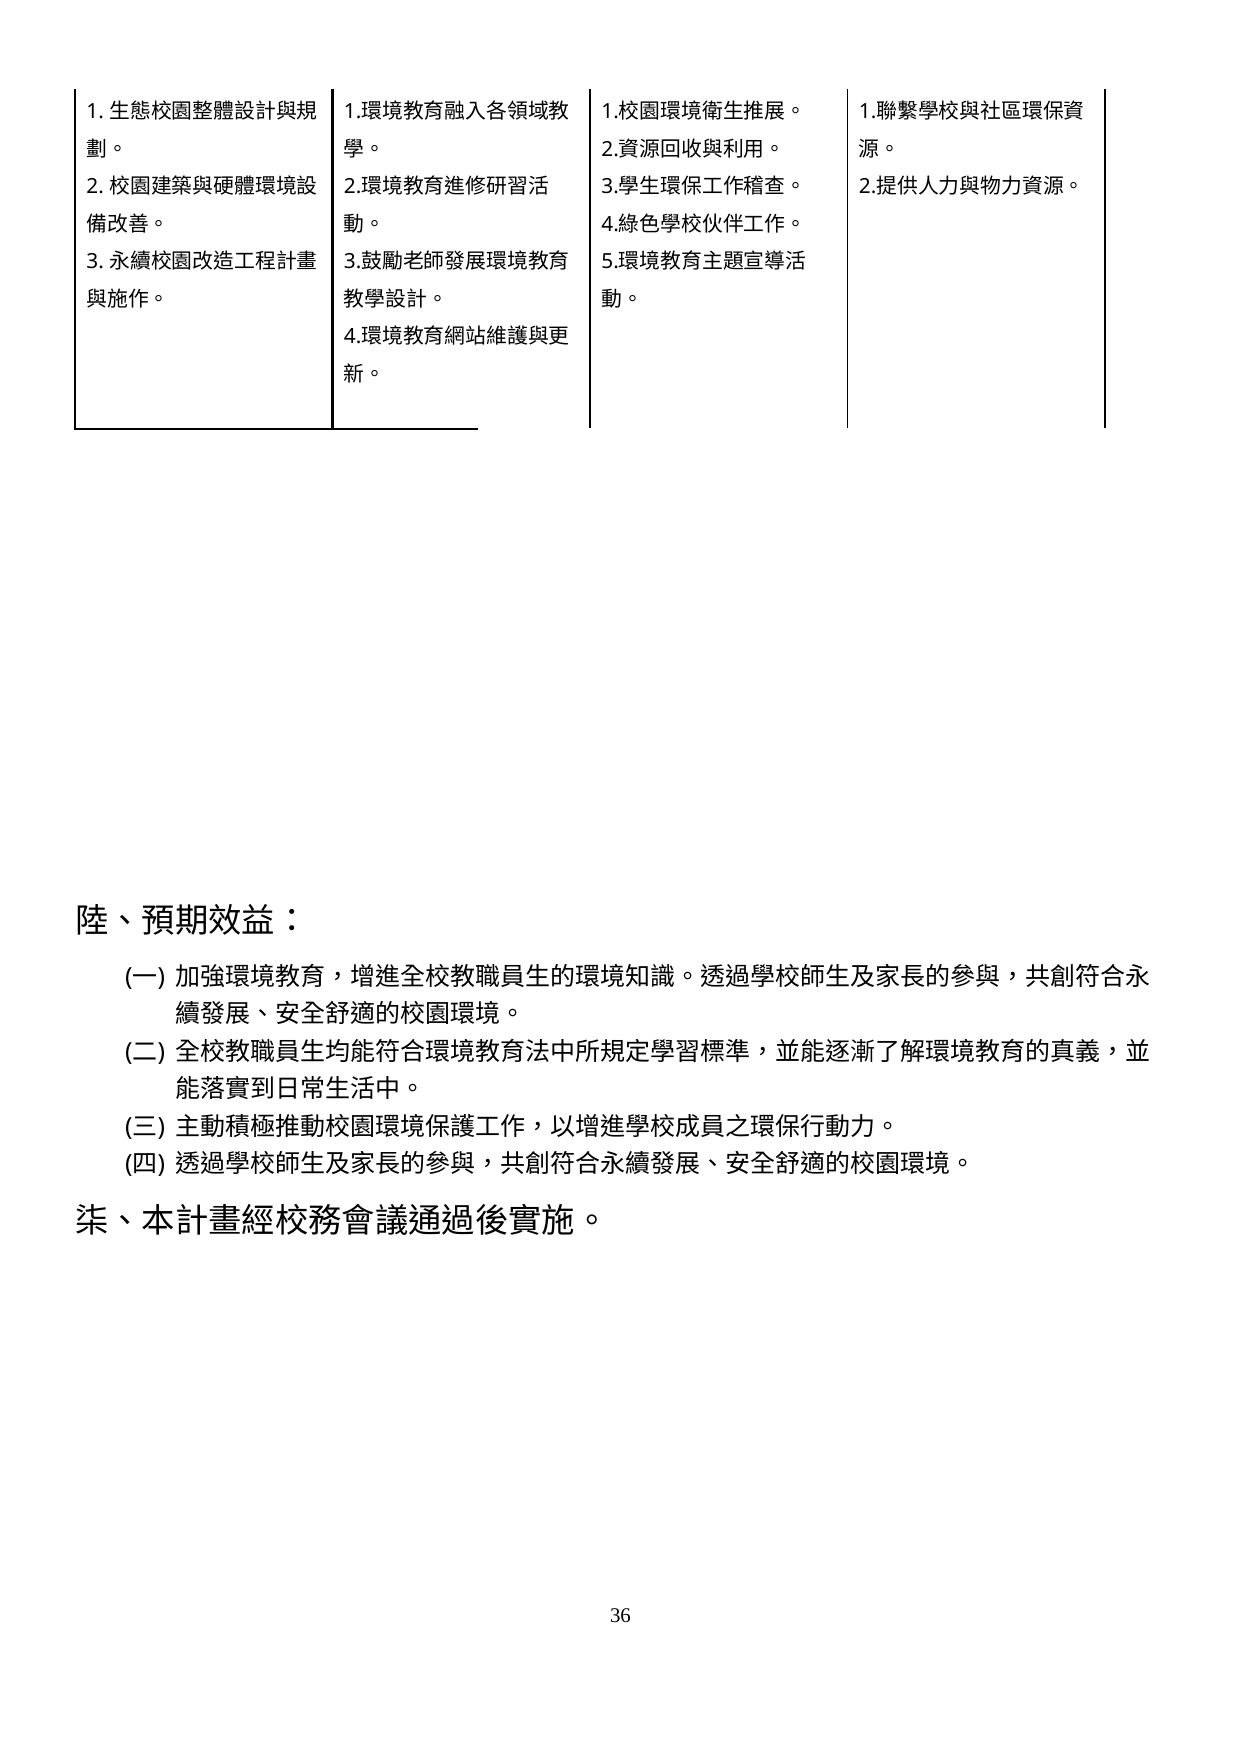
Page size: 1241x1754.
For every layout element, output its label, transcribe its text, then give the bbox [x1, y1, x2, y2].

text 陸、預期效益： [75, 880, 1165, 955]
table_cell 1.環境教育融入各領域教學。 2.環境教育進修研習活動。 3.鼓勵老師發展環境教育教學設計。 4.環境教育網站維護與更新。 [334, 89, 589, 428]
table_cell 1. 生態校園整體設計與規劃。 2. 校園建築與硬體環境設備改善。 3. 永續校園改造工程計畫與施作。 [76, 89, 331, 428]
list 全校教職員生均能符合環境教育法中所規定學習標準，並能逐漸了解環境教育的真義，並能落實到日常生活中。 [125, 1030, 1165, 1105]
list 加強環境教育，增進全校教職員生的環境知識。透過學校師生及家長的參與，共創符合永續發展、安全舒適的校園環境。 [125, 955, 1165, 1030]
table_cell 1.聯繫學校與社區環保資源。 2.提供人力與物力資源。 [848, 89, 1104, 428]
text 柒、本計畫經校務會議通過後實施。 [75, 1180, 1165, 1255]
table_cell 1.校園環境衛生推展。 2.資源回收與利用。 3.學生環保工作稽查。 4.綠色學校伙伴工作。 5.環境教育主題宣導活動。 [591, 89, 847, 428]
list 主動積極推動校園環境保護工作，以增進學校成員之環保行動力。 [125, 1105, 1165, 1143]
list 透過學校師生及家長的參與，共創符合永續發展、安全舒適的校園環境。 [125, 1143, 1165, 1180]
